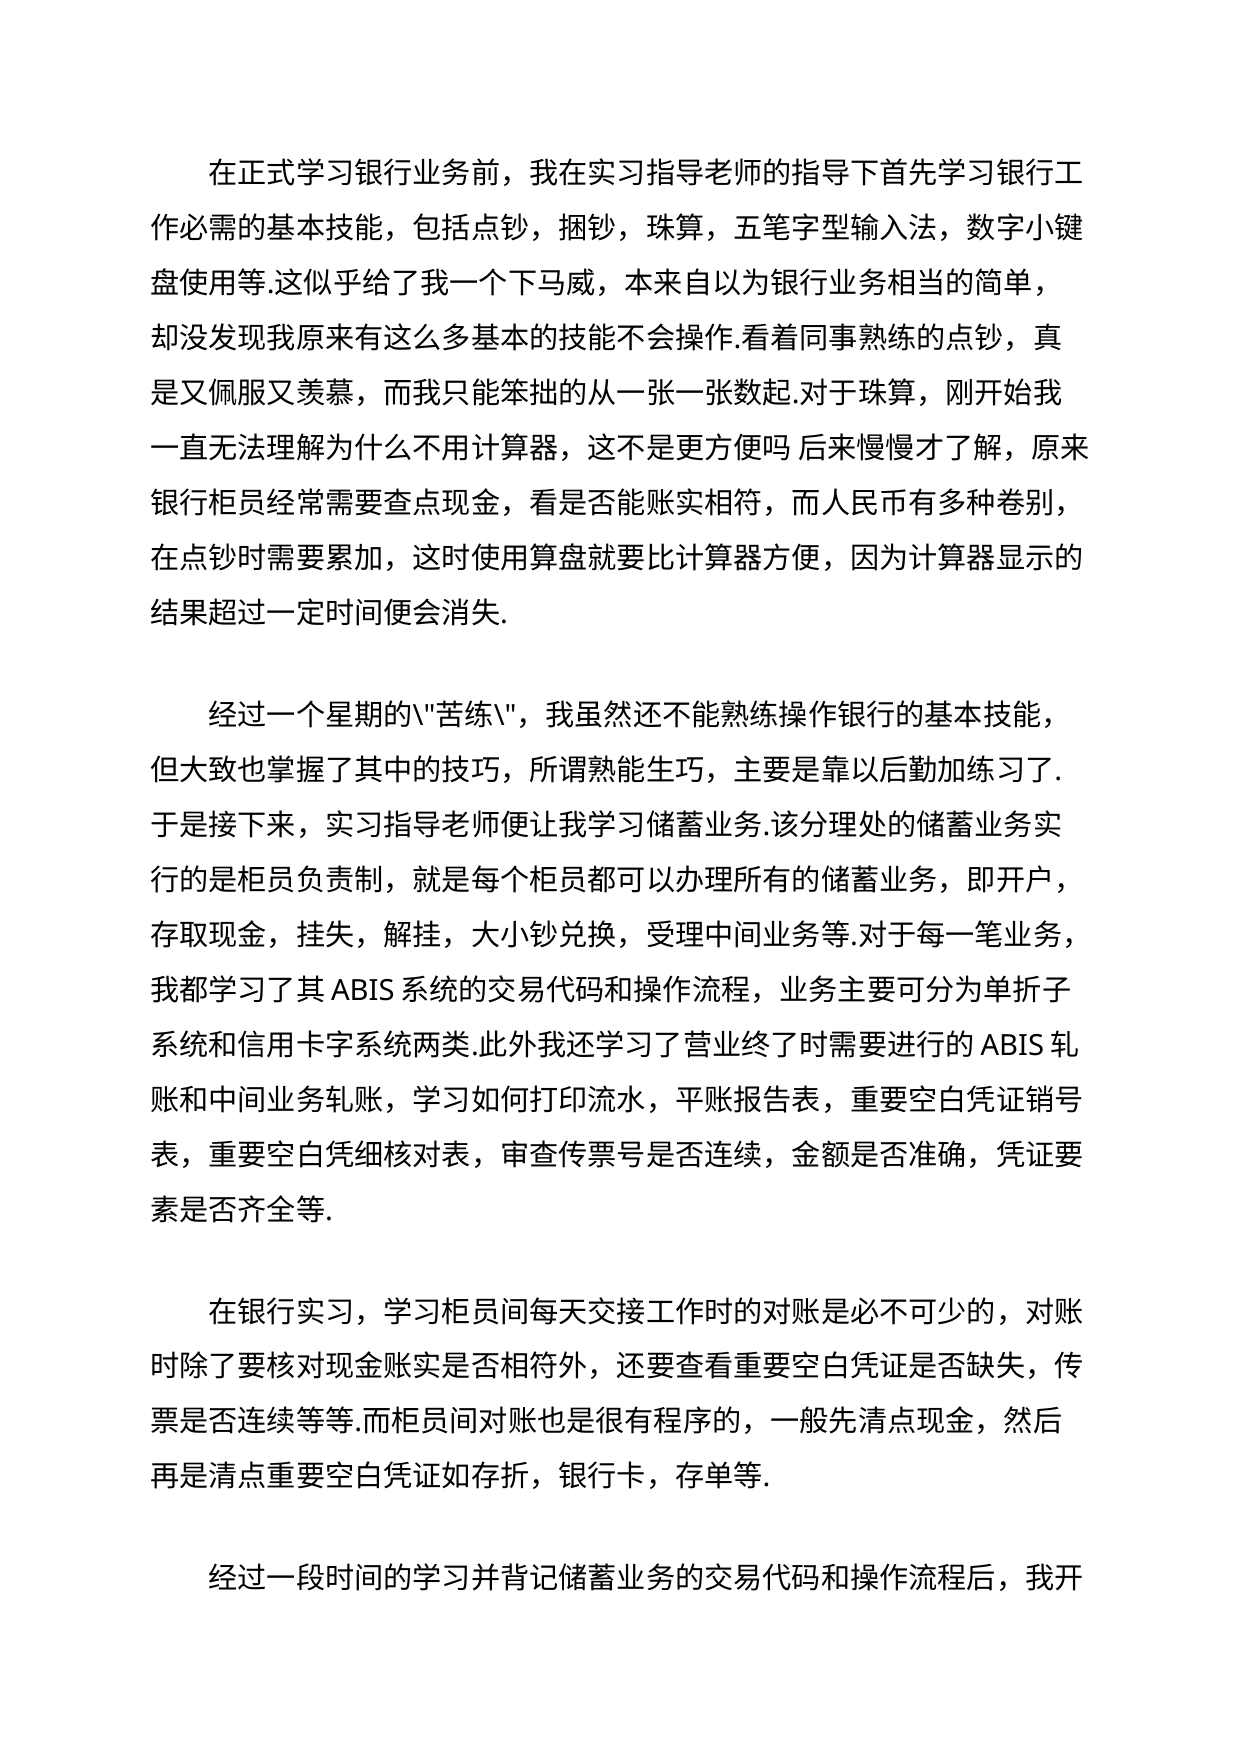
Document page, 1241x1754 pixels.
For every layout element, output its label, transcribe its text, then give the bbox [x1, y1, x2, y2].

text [150, 1555, 1090, 1597]
text 在银行实习，学习柜员间每天交接工作时的对账是必不可少的，对账时除了要核对现金账实是否相符外，还要查看重要空白凭证是否缺失，传票是否连续等等.而柜员间对账也是很有程序的，一般先清点现金，然后再是清点重要空白凭证如存折，银行卡，存单等. [150, 1288, 1090, 1495]
text 在正式学习银行业务前，我在实习指导老师的指导下首先学习银行工作必需的基本技能，包括点钞，捆钞，珠算，五笔字型输入法，数字小键盘使用等.这似乎给了我一个下马威，本来自以为银行业务相当的简单，却没发现我原来有这么多基本的技能不会操作.看着同事熟练的点钞，真是又佩服又羡慕，而我只能笨拙的从一张一张数起.对于珠算，刚开始我一直无法理解为什么不用计算器，这不是更方便吗 后来慢慢才了解，原来银行柜员经常需要查点现金，看是否能账实相符，而人民币有多种卷别，在点钞时需要累加，这时使用算盘就要比计算器方便，因为计算器显示的结果超过一定时间便会消失. [150, 150, 1090, 632]
text 经过一个星期的\"苦练\"，我虽然还不能熟练操作银行的基本技能，但大致也掌握了其中的技巧，所谓熟能生巧，主要是靠以后勤加练习了.于是接下来，实习指导老师便让我学习储蓄业务.该分理处的储蓄业务实行的是柜员负责制，就是每个柜员都可以办理所有的储蓄业务，即开户，存取现金，挂失，解挂，大小钞兑换，受理中间业务等.对于每一笔业务，我都学习了其ABIS系统的交易代码和操作流程，业务主要可分为单折子系统和信用卡字系统两类.此外我还学习了营业终了时需要进行的ABIS轧账和中间业务轧账，学习如何打印流水，平账报告表，重要空白凭证销号表，重要空白凭细核对表，审查传票号是否连续，金额是否准确，凭证要素是否齐全等. [150, 691, 1090, 1228]
